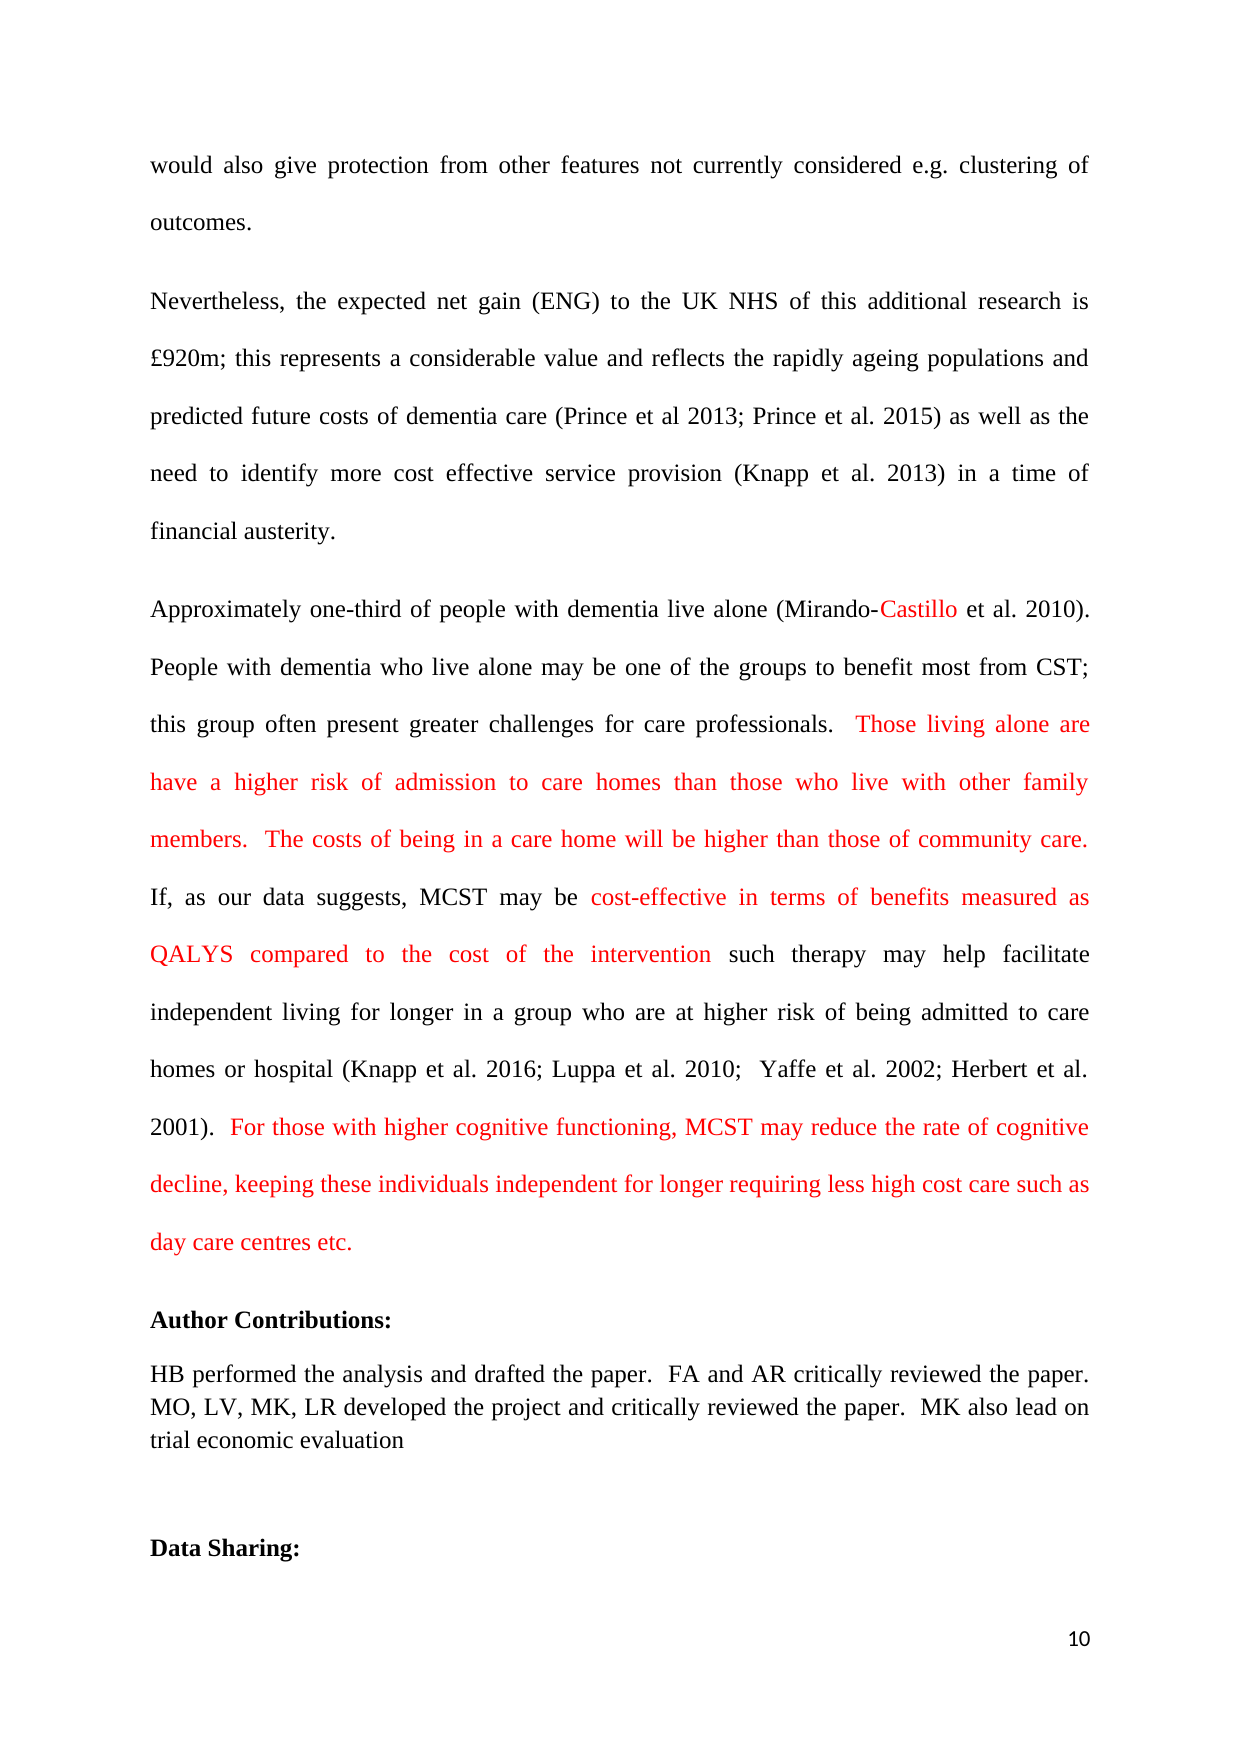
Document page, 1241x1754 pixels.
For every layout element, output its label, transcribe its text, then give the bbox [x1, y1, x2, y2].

text HB performed the analysis and drafted the paper. FA and AR critically reviewed the paper. MO, LV, MK, LR developed the project and critically reviewed the paper. MK also lead on trial economic evaluation [150, 1359, 1090, 1454]
text Author Contributions: [150, 1305, 1090, 1334]
text Approximately one-third of people with dementia live alone (Mirando-Castillo et al. 2010). People with dementia who live alone may be one of the groups to benefit most from CST; this group often present greater challenges for care professionals. Those living alone are have a higher risk of admission to care homes than those who live with other family members. The costs of being in a care home will be higher than those of community care. If, as our data suggests, MCST may be cost-effective in terms of benefits measured as QALYS compared to the cost of the intervention such therapy may help facilitate independent living for longer in a group who are at higher risk of being admitted to care homes or hospital (Knapp et al. 2016; Luppa et al. 2010; Yaffe et al. 2002; Herbert et al. 2001). For those with higher cognitive functioning, MCST may reduce the rate of cognitive decline, keeping these individuals independent for longer requiring less high cost care such as day care centres etc. [150, 594, 1090, 1255]
text Nevertheless, the expected net gain (ENG) to the UK NHS of this additional research is £920m; this represents a considerable value and reflects the rapidly ageing populations and predicted future costs of dementia care (Prince et al 2013; Prince et al. 2015) as well as the need to identify more cost effective service provision (Knapp et al. 2013) in a time of financial austerity. [150, 286, 1090, 544]
text Data Sharing: [150, 1533, 1090, 1561]
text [150, 150, 1090, 236]
